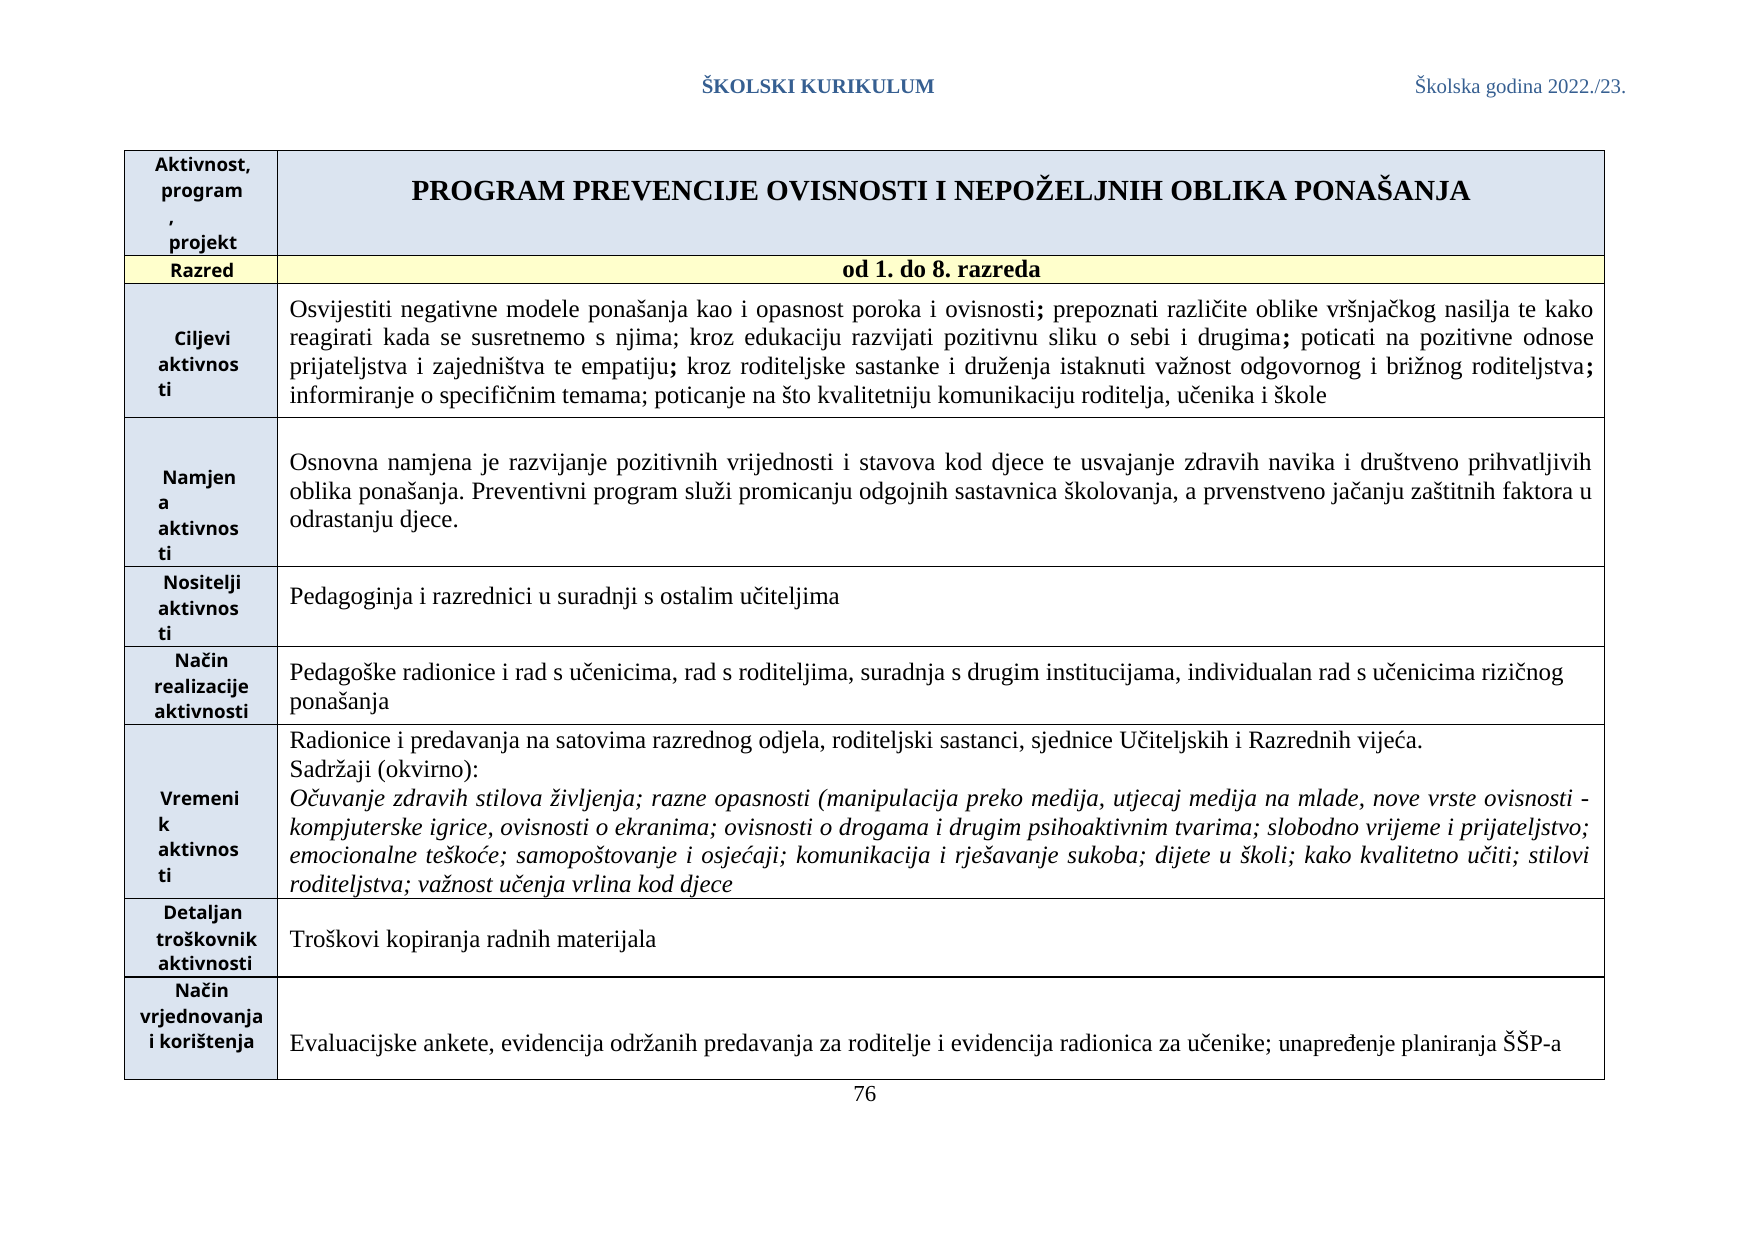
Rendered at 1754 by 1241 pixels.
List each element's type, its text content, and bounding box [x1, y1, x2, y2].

table_cell Osvijestiti negativne modele ponašanja kao i opasnost poroka i ovisnosti; prepoznati različite oblike vršnjačkog nasilja te kako reagirati kada se susretnemo s njima; kroz edukaciju razvijati pozitivnu sliku o sebi i drugima; poticati na pozitivne odnose prijateljstva i zajedništva te empatiju; kroz roditeljske sastanke i druženja istaknuti važnost odgovornog i brižnog roditeljstva; informiranje o specifičnim temama; poticanje na što kvalitetniju komunikaciju roditelja, učenika i škole [278, 284, 1604, 417]
table_cell Pedagoške radionice i rad s učenicima, rad s roditeljima, suradnja s drugim institucijama, individualan rad s učenicima rizičnog ponašanja [278, 647, 1604, 724]
table_cell Razred [125, 256, 277, 283]
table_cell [278, 978, 1604, 1079]
table_cell Nositelji aktivnosti [125, 567, 277, 646]
table_header PROGRAM PREVENCIJE OVISNOSTI I NEPOŽELJNIH OBLIKA PONAŠANJA [278, 151, 1604, 255]
table_cell Način realizacije aktivnosti [125, 647, 277, 724]
table_cell od 1. do 8. razreda [278, 256, 1604, 283]
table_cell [125, 978, 277, 1079]
table_cell Detaljan troškovnik aktivnosti [125, 899, 277, 976]
table_cell Radionice i predavanja na satovima razrednog odjela, roditeljski sastanci, sjednice Učiteljskih i Razrednih vijeća. Sadržaji (okvirno): Očuvanje zdravih stilova življenja; razne opasnosti (manipulacija preko medija, utjecaj medija na mlade, nove vrste ovisnosti - kompjuterske igrice, ovisnosti o ekranima; ovisnosti o drogama i drugim psihoaktivnim tvarima; slobodno vrijeme i prijateljstvo; emocionalne teškoće; samopoštovanje i osjećaji; komunikacija i rješavanje sukoba; dijete u školi; kako kvalitetno učiti; stilovi roditeljstva; važnost učenja vrlina kod djece [278, 725, 1604, 898]
table_cell Namjena aktivnosti [125, 418, 277, 566]
table_cell Vremenik aktivnosti [125, 725, 277, 898]
table_header Aktivnost, program, projekt [125, 151, 277, 255]
table_cell Ciljevi aktivnosti [125, 284, 277, 417]
table_cell Pedagoginja i razrednici u suradnji s ostalim učiteljima [278, 567, 1604, 646]
table_cell Troškovi kopiranja radnih materijala [278, 899, 1604, 976]
table_cell Osnovna namjena je razvijanje pozitivnih vrijednosti i stavova kod djece te usvajanje zdravih navika i društveno prihvatljivih oblika ponašanja. Preventivni program služi promicanju odgojnih sastavnica školovanja, a prvenstveno jačanju zaštitnih faktora u odrastanju djece. [278, 418, 1604, 566]
